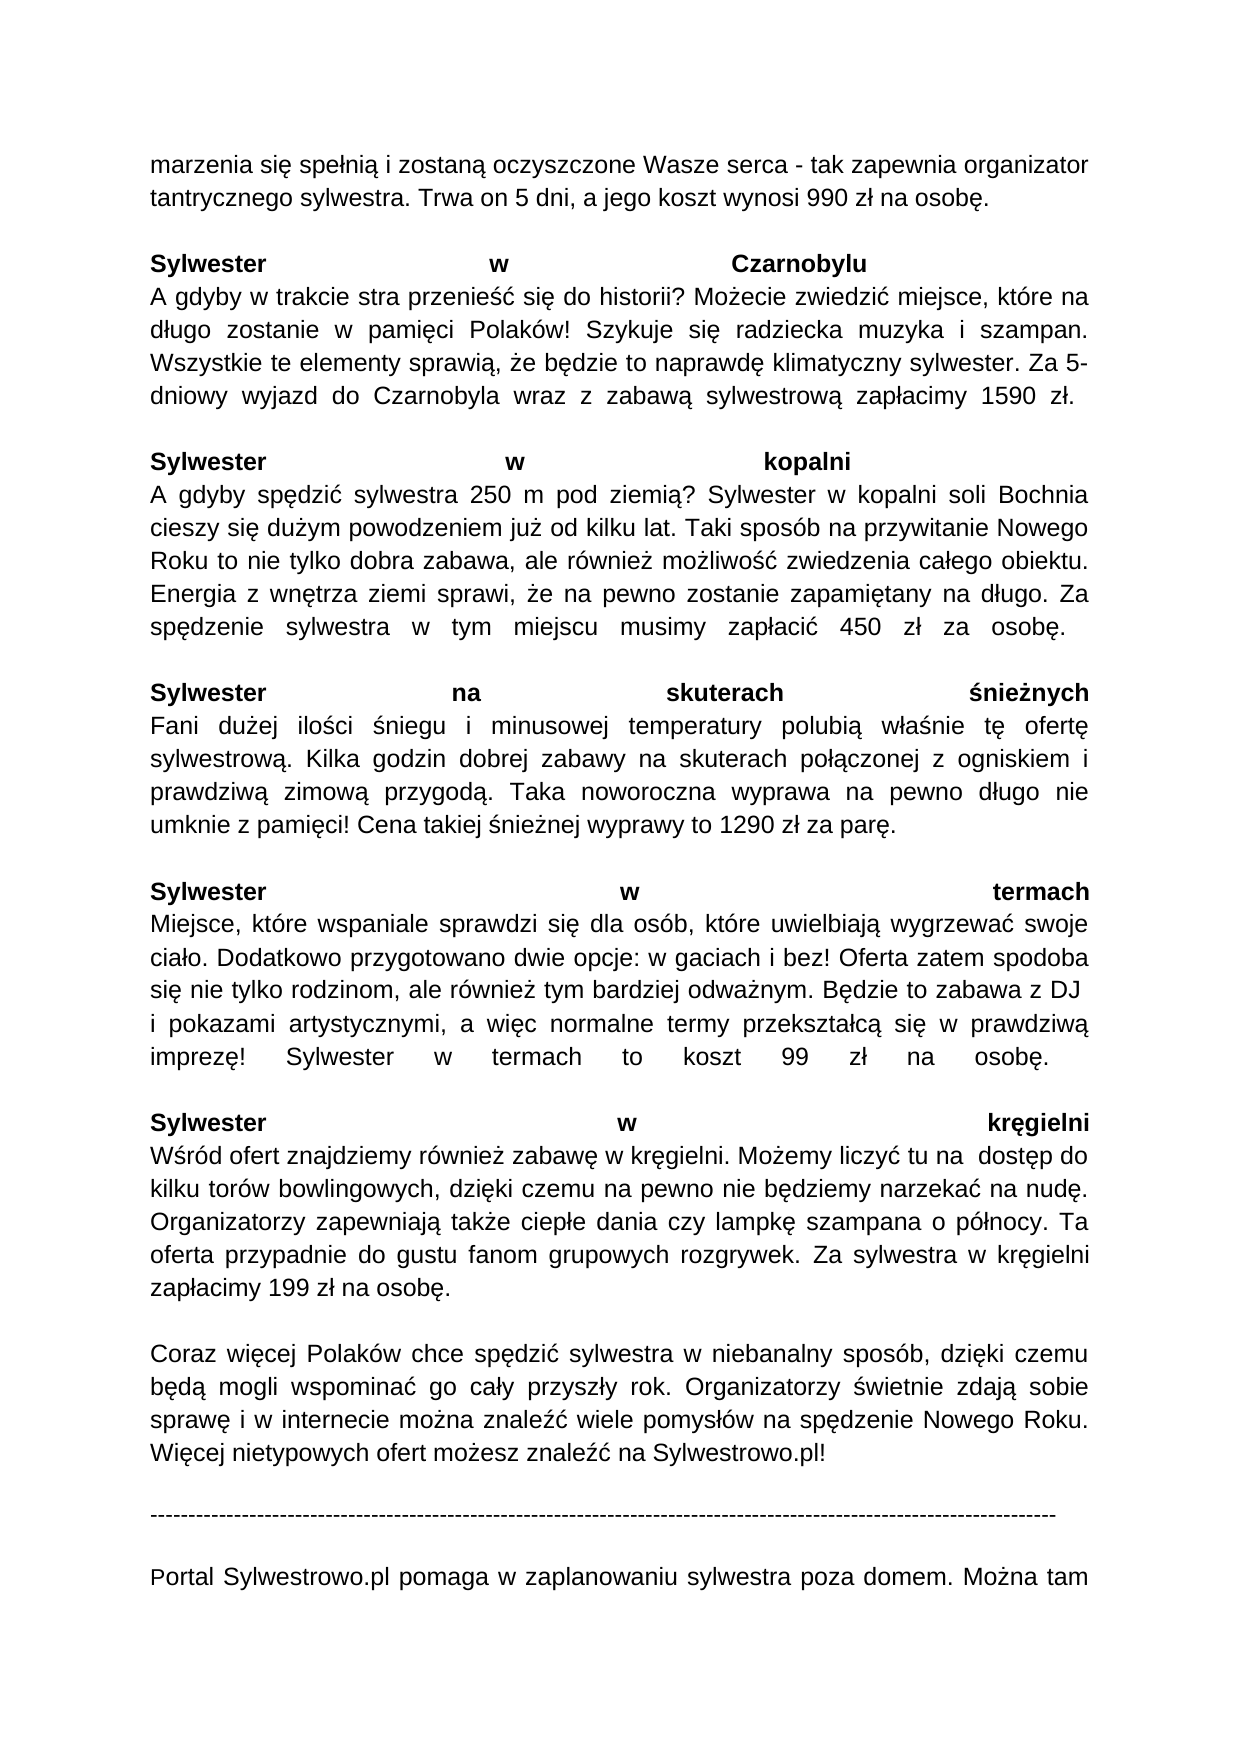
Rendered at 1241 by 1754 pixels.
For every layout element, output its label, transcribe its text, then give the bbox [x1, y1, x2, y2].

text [150, 150, 1090, 212]
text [150, 1501, 1090, 1591]
text Sylwester w Czarnobylu A gdyby w trakcie stra przenieść się do historii? Możecie zwiedzić miejsce, które na długo zostanie w pamięci Polaków! Szykuje się radziecka muzyka i szampan. Wszystkie te elementy sprawią, że będzie to naprawdę klimatyczny sylwester. Za 5-dniowy wyjazd do Czarnobyla wraz z zabawą sylwestrową zapłacimy 1590 zł. Sylwester w kopalni A gdyby spędzić sylwestra 250 m pod ziemią? Sylwester w kopalni soli Bochnia cieszy się dużym powodzeniem już od kilku lat. Taki sposób na przywitanie Nowego Roku to nie tylko dobra zabawa, ale również możliwość zwiedzenia całego obiektu. Energia z wnętrza ziemi sprawi, że na pewno zostanie zapamiętany na długo. Za spędzenie sylwestra w tym miejscu musimy zapłacić 450 zł za osobę. Sylwester na skuterach śnieżnych Fani dużej ilości śniegu i minusowej temperatury polubią właśnie tę ofertę sylwestrową. Kilka godzin dobrej zabawy na skuterach połączonej z ogniskiem i prawdziwą zimową przygodą. Taka noworoczna wyprawa na pewno długo nie umknie z pamięci! Cena takiej śnieżnej wyprawy to 1290 zł za parę. [150, 249, 1090, 839]
text Sylwester w termach Miejsce, które wspaniale sprawdzi się dla osób, które uwielbiają wygrzewać swoje ciało. Dodatkowo przygotowano dwie opcje: w gaciach i bez! Oferta zatem spodoba się nie tylko rodzinom, ale również tym bardziej odważnym. Będzie to zabawa z DJ i pokazami artystycznymi, a więc normalne termy przekształcą się w prawdziwą imprezę! Sylwester w termach to koszt 99 zł na osobę. Sylwester w kręgielni Wśród ofert znajdziemy również zabawę w kręgielni. Możemy liczyć tu na dostęp do kilku torów bowlingowych, dzięki czemu na pewno nie będziemy narzekać na nudę. Organizatorzy zapewniają także ciepłe dania czy lampkę szampana o północy. Ta oferta przypadnie do gustu fanom grupowych rozgrywek. Za sylwestra w kręgielni zapłacimy 199 zł na osobę. [150, 876, 1090, 1301]
text Coraz więcej Polaków chce spędzić sylwestra w niebanalny sposób, dzięki czemu będą mogli wspominać go cały przyszły rok. Organizatorzy świetnie zdają sobie sprawę i w internecie można znaleźć wiele pomysłów na spędzenie Nowego Roku. Więcej nietypowych ofert możesz znaleźć na Sylwestrowo.pl! [150, 1339, 1090, 1467]
